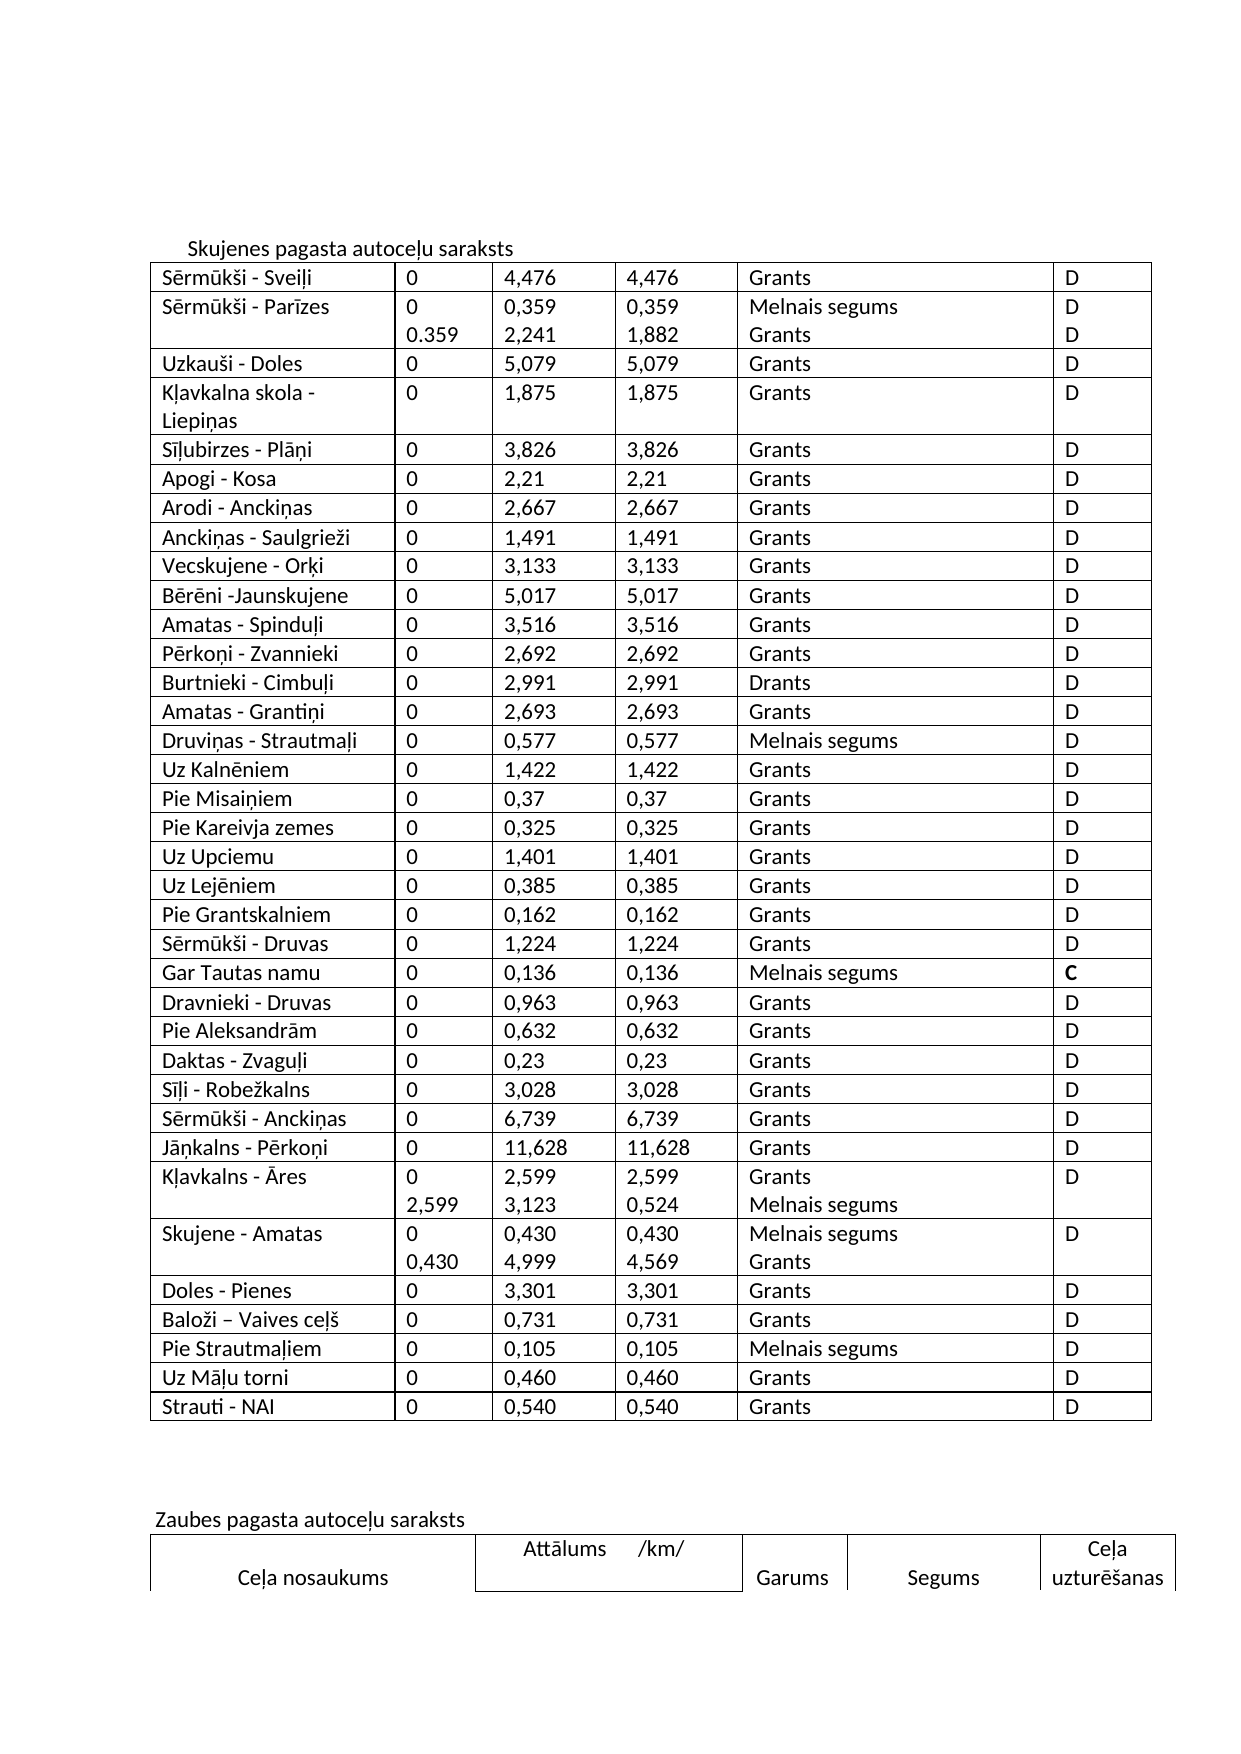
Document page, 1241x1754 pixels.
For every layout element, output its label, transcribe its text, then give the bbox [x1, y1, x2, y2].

table_cell 0 [396, 349, 492, 377]
table_cell 0 0.359 [396, 292, 492, 348]
table_cell D [1054, 465, 1151, 492]
table_cell 0,460 [616, 1363, 737, 1391]
table_header /km/ [621, 1535, 742, 1591]
table_cell D [1054, 900, 1151, 928]
table_header 0 [396, 263, 492, 291]
table_cell 0,385 [616, 871, 737, 899]
table_cell Grants [738, 697, 1053, 725]
table_cell Melnais segums [738, 726, 1053, 754]
table_cell 0 [396, 1133, 492, 1161]
table_cell 1,875 [616, 378, 737, 434]
table_cell Grants [738, 378, 1053, 434]
table_cell 0,359 2,241 [493, 292, 615, 348]
table_cell Apogi - Kosa [151, 465, 394, 492]
table_cell 1,224 [616, 930, 737, 957]
table_cell 0 [396, 900, 492, 928]
table_cell Uz Upciemu [151, 842, 394, 870]
table_cell Pie Grantskalniem [151, 900, 394, 928]
table_cell 0,731 [616, 1305, 737, 1333]
table_cell 0,105 [616, 1334, 737, 1362]
table_cell Grants [738, 494, 1053, 522]
table_cell 0 0,430 [396, 1219, 492, 1275]
table_cell Kļavkalna skola - Liepiņas [151, 378, 394, 434]
table_cell 0,325 [493, 813, 615, 841]
table_cell Drants [738, 668, 1053, 696]
table_cell 2,991 [616, 668, 737, 696]
table_cell D [1054, 610, 1151, 638]
table_header Sērmūkši - Sveiļi [151, 263, 394, 291]
table_cell 0,460 [493, 1363, 615, 1391]
table_cell 3,301 [493, 1276, 615, 1304]
table_cell Grants [738, 1046, 1053, 1074]
table_cell Grants [738, 465, 1053, 492]
table_header 4,476 [493, 263, 615, 291]
table_cell D [1054, 494, 1151, 522]
table_cell 3,516 [616, 610, 737, 638]
table_cell 3,028 [493, 1075, 615, 1103]
table_cell Strauti - NAI [151, 1393, 394, 1420]
table_cell 11,628 [493, 1133, 615, 1161]
table_cell 0 [396, 784, 492, 812]
table_cell D [1054, 523, 1151, 551]
table_cell 0 [396, 668, 492, 696]
table_cell D [1054, 1219, 1151, 1275]
table_cell Grants [738, 813, 1053, 841]
table_cell 2,21 [616, 465, 737, 492]
table_cell 0,430 4,999 [493, 1219, 615, 1275]
table_cell Grants [738, 871, 1053, 899]
table_cell 0,162 [493, 900, 615, 928]
table_cell 0,963 [493, 988, 615, 1016]
table_cell 0,577 [616, 726, 737, 754]
table_cell Daktas - Zvaguļi [151, 1046, 394, 1074]
table_cell 0 [396, 1075, 492, 1103]
table_header D [1054, 263, 1151, 291]
table_cell 0,136 [616, 959, 737, 987]
table_cell 0 [396, 1305, 492, 1333]
table_cell 0 [396, 871, 492, 899]
table_cell 0,359 1,882 [616, 292, 737, 348]
table_cell 6,739 [493, 1104, 615, 1132]
table_cell Grants [738, 1133, 1053, 1161]
table_cell 0,540 [493, 1393, 615, 1420]
table_cell D [1054, 639, 1151, 667]
table_cell 0,632 [493, 1017, 615, 1045]
table_cell 0 [396, 1017, 492, 1045]
table_cell D [1054, 1075, 1151, 1103]
table_cell 3,826 [616, 435, 737, 463]
table_cell Pie Kareivja zemes [151, 813, 394, 841]
table_cell 0 [396, 959, 492, 987]
table_cell Uz Lejēniem [151, 871, 394, 899]
table_cell 2,693 [616, 697, 737, 725]
table_cell 2,991 [493, 668, 615, 696]
table_cell Sērmūkši - Anckiņas [151, 1104, 394, 1132]
table_cell Baloži – Vaives ceļš [151, 1305, 394, 1333]
table_cell D [1054, 930, 1151, 957]
table_cell 0 [396, 755, 492, 783]
table_cell 3,133 [616, 552, 737, 580]
table_cell 0,632 [616, 1017, 737, 1045]
table_cell Arodi - Anckiņas [151, 494, 394, 522]
table_cell D [1054, 755, 1151, 783]
table_cell Sērmūkši - Parīzes [151, 292, 394, 348]
table_cell 0 [396, 726, 492, 754]
table_cell Grants [738, 930, 1053, 957]
table_cell Melnais segums Grants [738, 292, 1053, 348]
table_cell 2,692 [493, 639, 615, 667]
table_cell 2,693 [493, 697, 615, 725]
table_cell 0 2,599 [396, 1162, 492, 1218]
table_cell D [1054, 378, 1151, 434]
table_cell 3,133 [493, 552, 615, 580]
table_cell 0,385 [493, 871, 615, 899]
table_header Grants [738, 263, 1053, 291]
table_cell D [1054, 1017, 1151, 1045]
table_cell 5,017 [616, 581, 737, 609]
table_cell 0,731 [493, 1305, 615, 1333]
table_cell D [1054, 697, 1151, 725]
table_cell 0 [396, 1393, 492, 1420]
table_cell 0,23 [493, 1046, 615, 1074]
table_cell Pie Strautmaļiem [151, 1334, 394, 1362]
table_cell 1,401 [616, 842, 737, 870]
table_cell Grants [738, 435, 1053, 463]
table_cell Gar Tautas namu [151, 959, 394, 987]
table_cell 0,325 [616, 813, 737, 841]
table_cell 0,540 [616, 1393, 737, 1420]
table_cell Grants [738, 900, 1053, 928]
table_cell Grants [738, 755, 1053, 783]
table_header Attālums [476, 1535, 621, 1591]
table_cell Jāņkalns - Pērkoņi [151, 1133, 394, 1161]
table_cell Anckiņas - Saulgrieži [151, 523, 394, 551]
table_cell 0 [396, 494, 492, 522]
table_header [1040, 1535, 1175, 1591]
table_cell D [1054, 1334, 1151, 1362]
table_cell Uz Māļu torni [151, 1363, 394, 1391]
table_cell D [1054, 552, 1151, 580]
table_cell D [1054, 1046, 1151, 1074]
table_cell Dravnieki - Druvas [151, 988, 394, 1016]
table_cell Skujene - Amatas [151, 1219, 394, 1275]
table_header Ceļa nosaukums [151, 1535, 475, 1591]
table_cell Melnais segums Grants [738, 1219, 1053, 1275]
table_cell 0,23 [616, 1046, 737, 1074]
table_cell Pērkoņi - Zvannieki [151, 639, 394, 667]
table_cell 0 [396, 435, 492, 463]
table_cell Grants [738, 1104, 1053, 1132]
table_cell 0,136 [493, 959, 615, 987]
table_cell Grants [738, 610, 1053, 638]
table_cell 0,37 [616, 784, 737, 812]
table_cell 3,028 [616, 1075, 737, 1103]
table_cell 0 [396, 813, 492, 841]
text Skujenes pagasta autoceļu saraksts [187, 234, 1090, 262]
table_cell Grants [738, 1393, 1053, 1420]
table_cell D [1054, 668, 1151, 696]
table_cell D [1054, 726, 1151, 754]
table_cell Grants [738, 784, 1053, 812]
table_cell Sīļi - Robežkalns [151, 1075, 394, 1103]
table_cell 0 [396, 842, 492, 870]
table_cell Amatas - Spinduļi [151, 610, 394, 638]
table_cell D [1054, 1104, 1151, 1132]
table_cell 5,079 [493, 349, 615, 377]
table_cell Pie Aleksandrām [151, 1017, 394, 1045]
table_cell D [1054, 784, 1151, 812]
table_cell C [1054, 959, 1151, 987]
table_cell 11,628 [616, 1133, 737, 1161]
table_cell 1,401 [493, 842, 615, 870]
table_cell D [1054, 1363, 1151, 1391]
table_cell 0,577 [493, 726, 615, 754]
table_cell 2,667 [493, 494, 615, 522]
table_cell 0,963 [616, 988, 737, 1016]
table_cell 1,491 [616, 523, 737, 551]
table_cell 0 [396, 552, 492, 580]
table_cell D [1054, 871, 1151, 899]
table_cell D [1054, 813, 1151, 841]
table_cell D [1054, 349, 1151, 377]
table_cell 0 [396, 988, 492, 1016]
table_cell 0 [396, 465, 492, 492]
table_cell Grants [738, 1075, 1053, 1103]
table_cell 2,667 [616, 494, 737, 522]
table_cell 2,21 [493, 465, 615, 492]
table_cell 0 [396, 378, 492, 434]
table_cell 0 [396, 639, 492, 667]
table_cell Grants [738, 1017, 1053, 1045]
table_cell 3,516 [493, 610, 615, 638]
table_cell 6,739 [616, 1104, 737, 1132]
table_cell D [1054, 1393, 1151, 1420]
table_cell Grants [738, 523, 1053, 551]
table_cell Grants [738, 552, 1053, 580]
table_cell Druviņas - Strautmaļi [151, 726, 394, 754]
table_cell 0 [396, 523, 492, 551]
table_cell 0 [396, 1046, 492, 1074]
table_cell D D [1054, 292, 1151, 348]
table_cell 0,162 [616, 900, 737, 928]
table_cell 0 [396, 697, 492, 725]
table_cell 0 [396, 1104, 492, 1132]
table_cell Melnais segums [738, 959, 1053, 987]
table_header Segums [847, 1535, 1040, 1591]
table_cell Uz Kalnēniem [151, 755, 394, 783]
table_cell Grants [738, 1363, 1053, 1391]
table_cell 0 [396, 1276, 492, 1304]
table_cell Burtnieki - Cimbuļi [151, 668, 394, 696]
table_cell 0,430 4,569 [616, 1219, 737, 1275]
table_cell D [1054, 842, 1151, 870]
table_header Garums /km/ [743, 1535, 847, 1591]
table_cell 0,37 [493, 784, 615, 812]
table_cell Grants [738, 1276, 1053, 1304]
table_header 4,476 [616, 263, 737, 291]
table_cell 1,422 [493, 755, 615, 783]
table_cell D [1054, 435, 1151, 463]
table_cell Grants Melnais segums [738, 1162, 1053, 1218]
table_cell Melnais segums [738, 1334, 1053, 1362]
table_cell 0 [396, 610, 492, 638]
table_cell 0 [396, 1334, 492, 1362]
table_cell 2,599 3,123 [493, 1162, 615, 1218]
table_cell 1,491 [493, 523, 615, 551]
table_cell 5,079 [616, 349, 737, 377]
table_cell 1,875 [493, 378, 615, 434]
text Zaubes pagasta autoceļu saraksts [150, 1506, 1090, 1533]
table_cell 0 [396, 581, 492, 609]
table_cell 1,224 [493, 930, 615, 957]
table_cell Pie Misaiņiem [151, 784, 394, 812]
table_cell D [1054, 1162, 1151, 1218]
table_cell D [1054, 1305, 1151, 1333]
table_cell Sīļubirzes - Plāņi [151, 435, 394, 463]
table_cell Grants [738, 988, 1053, 1016]
table_cell 0,105 [493, 1334, 615, 1362]
table_cell Grants [738, 581, 1053, 609]
table_cell 3,826 [493, 435, 615, 463]
table_cell Sērmūkši - Druvas [151, 930, 394, 957]
table_cell Grants [738, 349, 1053, 377]
table_cell Doles - Pienes [151, 1276, 394, 1304]
table_cell 3,301 [616, 1276, 737, 1304]
table_cell Grants [738, 842, 1053, 870]
table_cell 2,692 [616, 639, 737, 667]
table_cell Vecskujene - Orķi [151, 552, 394, 580]
table_cell D [1054, 581, 1151, 609]
table_cell D [1054, 1276, 1151, 1304]
table_cell 1,422 [616, 755, 737, 783]
table_cell Kļavkalns - Āres [151, 1162, 394, 1218]
table_cell Uzkauši - Doles [151, 349, 394, 377]
table_cell Grants [738, 1305, 1053, 1333]
table_cell 0 [396, 930, 492, 957]
table_cell 5,017 [493, 581, 615, 609]
table_cell Grants [738, 639, 1053, 667]
table_cell D [1054, 1133, 1151, 1161]
table_cell Amatas - Grantiņi [151, 697, 394, 725]
table_cell Bērēni -Jaunskujene [151, 581, 394, 609]
table_cell 2,599 0,524 [616, 1162, 737, 1218]
table_cell 0 [396, 1363, 492, 1391]
table_cell D [1054, 988, 1151, 1016]
